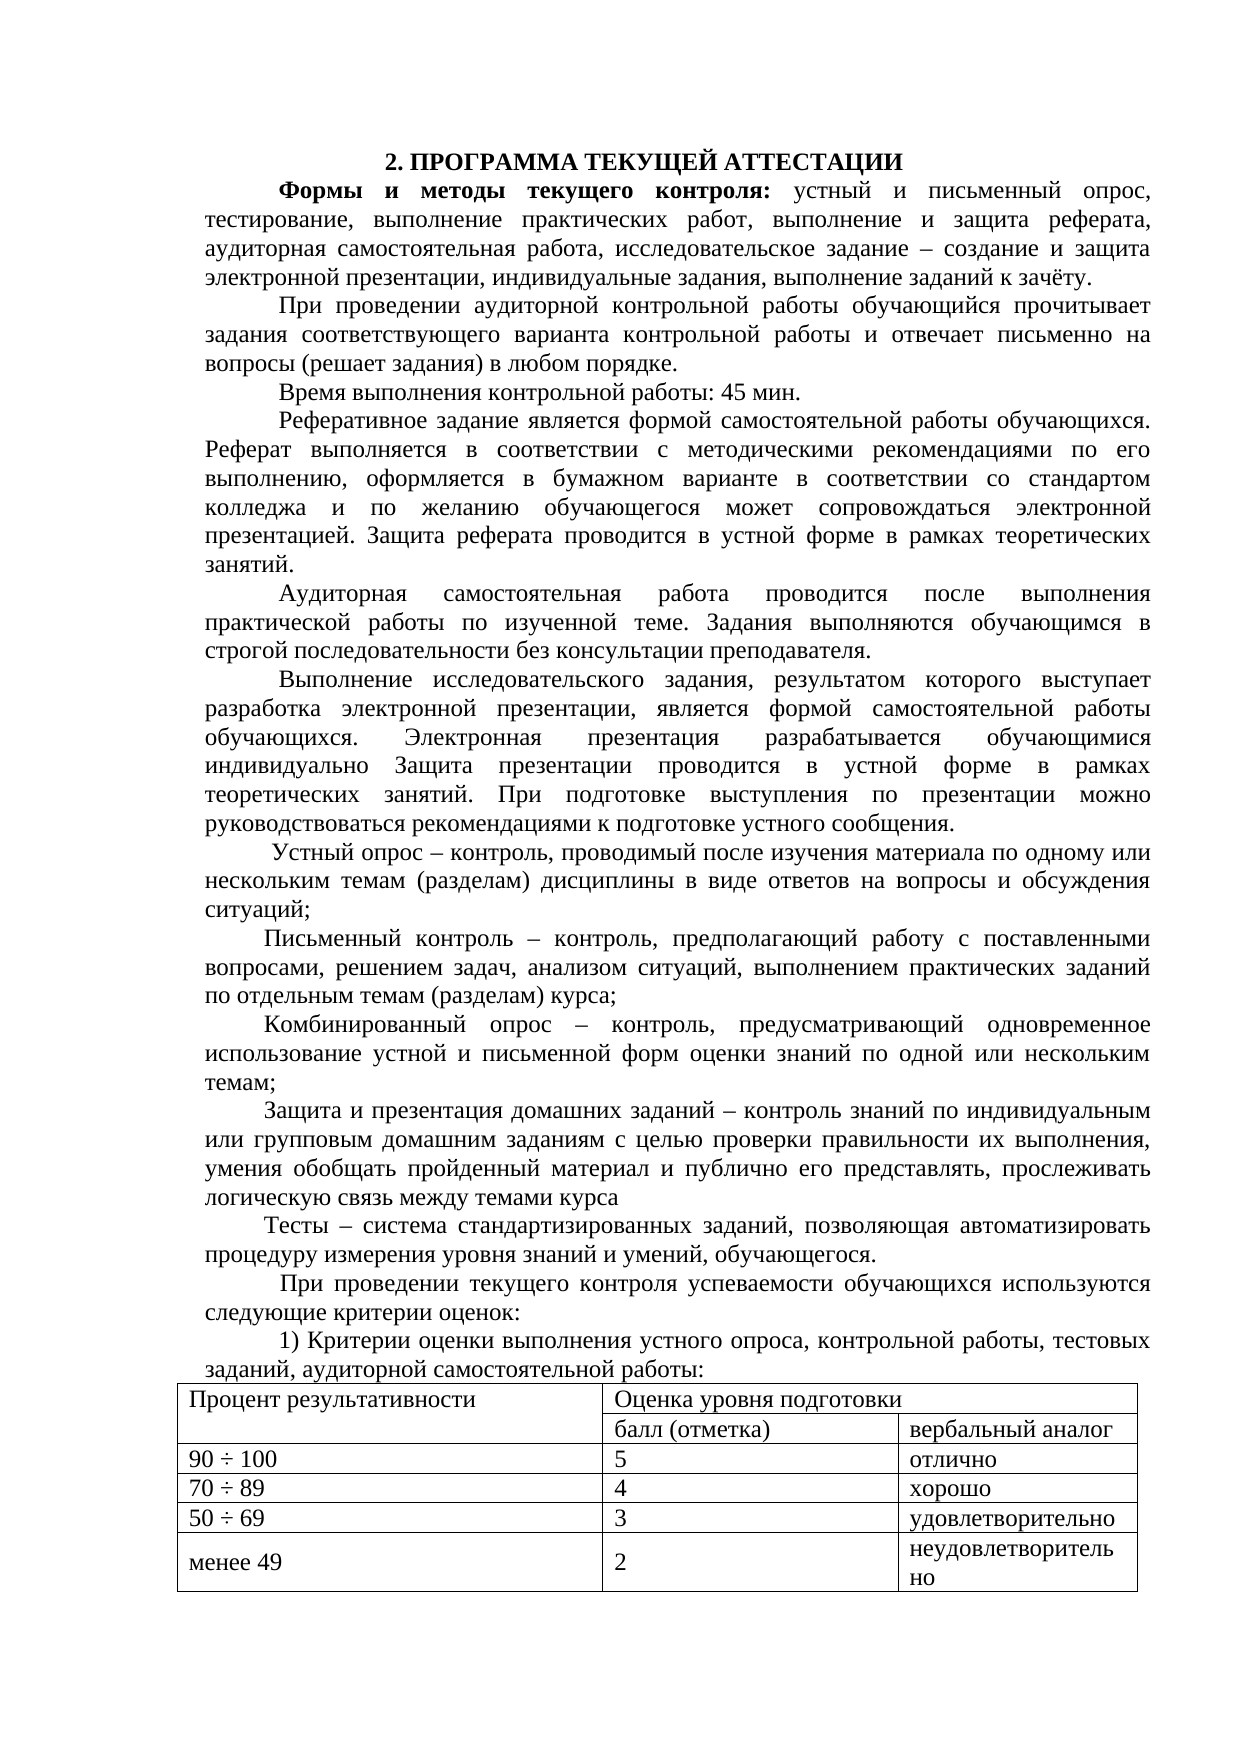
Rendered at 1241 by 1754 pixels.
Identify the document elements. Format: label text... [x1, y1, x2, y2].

text Выполнение исследовательского задания, результатом которого выступает разработка электронной презентации, является формой самостоятельной работы обучающихся. Электронная презентация разрабатывается обучающимися индивидуально Защита презентации проводится в устной форме в рамках теоретических занятий. При подготовке выступления по презентации можно руководствоваться рекомендациями к подготовке устного сообщения. [204, 664, 1152, 837]
text Письменный контроль – контроль, предполагающий работу с поставленными вопросами, решением задач, анализом ситуаций, выполнением практических заданий по отдельным темам (разделам) курса; [204, 923, 1152, 1009]
text Время выполнения контрольной работы: 45 мин. [204, 377, 1152, 406]
text Реферативное задание является формой самостоятельной работы обучающихся. Реферат выполняется в соответствии с методическими рекомендациями по его выполнению, оформляется в бумажном варианте в соответствии со стандартом колледжа и по желанию обучающегося может сопровождаться электронной презентацией. Защита реферата проводится в устной форме в рамках теоретических занятий. [204, 406, 1152, 578]
table_cell вербальный аналог [899, 1414, 1137, 1443]
text Защита и презентация домашних заданий – контроль знаний по индивидуальным или групповым домашним заданиям с целью проверки правильности их выполнения, умения обобщать пройденный материал и публично его представлять, прослеживать логическую связь между темами курса [204, 1096, 1152, 1211]
text Формы и методы текущего контроля: устный и письменный опрос, тестирование, выполнение практических работ, выполнение и защита реферата, аудиторная самостоятельная работа, исследовательское задание – создание и защита электронной презентации, индивидуальные задания, выполнение заданий к зачёту. [204, 176, 1152, 291]
text Тесты – система стандартизированных заданий, позволяющая автоматизировать процедуру измерения уровня знаний и умений, обучающегося. [204, 1211, 1152, 1268]
table_cell хорошо [899, 1474, 1137, 1502]
table_cell 3 [603, 1503, 898, 1532]
table_cell 50 ÷ 69 [178, 1503, 602, 1532]
table_cell балл (отметка) [603, 1414, 898, 1443]
text Аудиторная самостоятельная работа проводится после выполнения практической работы по изученной теме. Задания выполняются обучающимся в строгой последовательности без консультации преподавателя. [204, 578, 1152, 664]
text 1) Критерии оценки выполнения устного опроса, контрольной работы, тестовых заданий, аудиторной самостоятельной работы: [204, 1326, 1152, 1383]
table_cell 70 ÷ 89 [178, 1474, 602, 1502]
table_cell 4 [603, 1474, 898, 1502]
table_cell менее 49 [178, 1533, 602, 1591]
text 2. ПРОГРАММА ТЕКУЩЕЙ АТТЕСТАЦИИ [204, 147, 1152, 176]
table_cell отлично [899, 1444, 1137, 1472]
table_cell 90 ÷ 100 [178, 1444, 602, 1472]
table_cell неудовлетворительно [899, 1533, 1137, 1591]
table_header Оценка уровня подготовки [603, 1384, 1137, 1413]
text Устный опрос – контроль, проводимый после изучения материала по одному или нескольким темам (разделам) дисциплины в виде ответов на вопросы и обсуждения ситуаций; [204, 837, 1152, 923]
text Комбинированный опрос – контроль, предусматривающий одновременное использование устной и письменной форм оценки знаний по одной или нескольким темам; [204, 1009, 1152, 1096]
text При проведении аудиторной контрольной работы обучающийся прочитывает задания соответствующего варианта контрольной работы и отвечает письменно на вопросы (решает задания) в любом порядке. [204, 291, 1152, 377]
table_cell удовлетворительно [899, 1503, 1137, 1532]
table_cell 5 [603, 1444, 898, 1472]
text При проведении текущего контроля успеваемости обучающихся используются следующие критерии оценок: [204, 1268, 1152, 1326]
table_header Процент результативности [178, 1384, 602, 1443]
table_cell 2 [603, 1533, 898, 1591]
